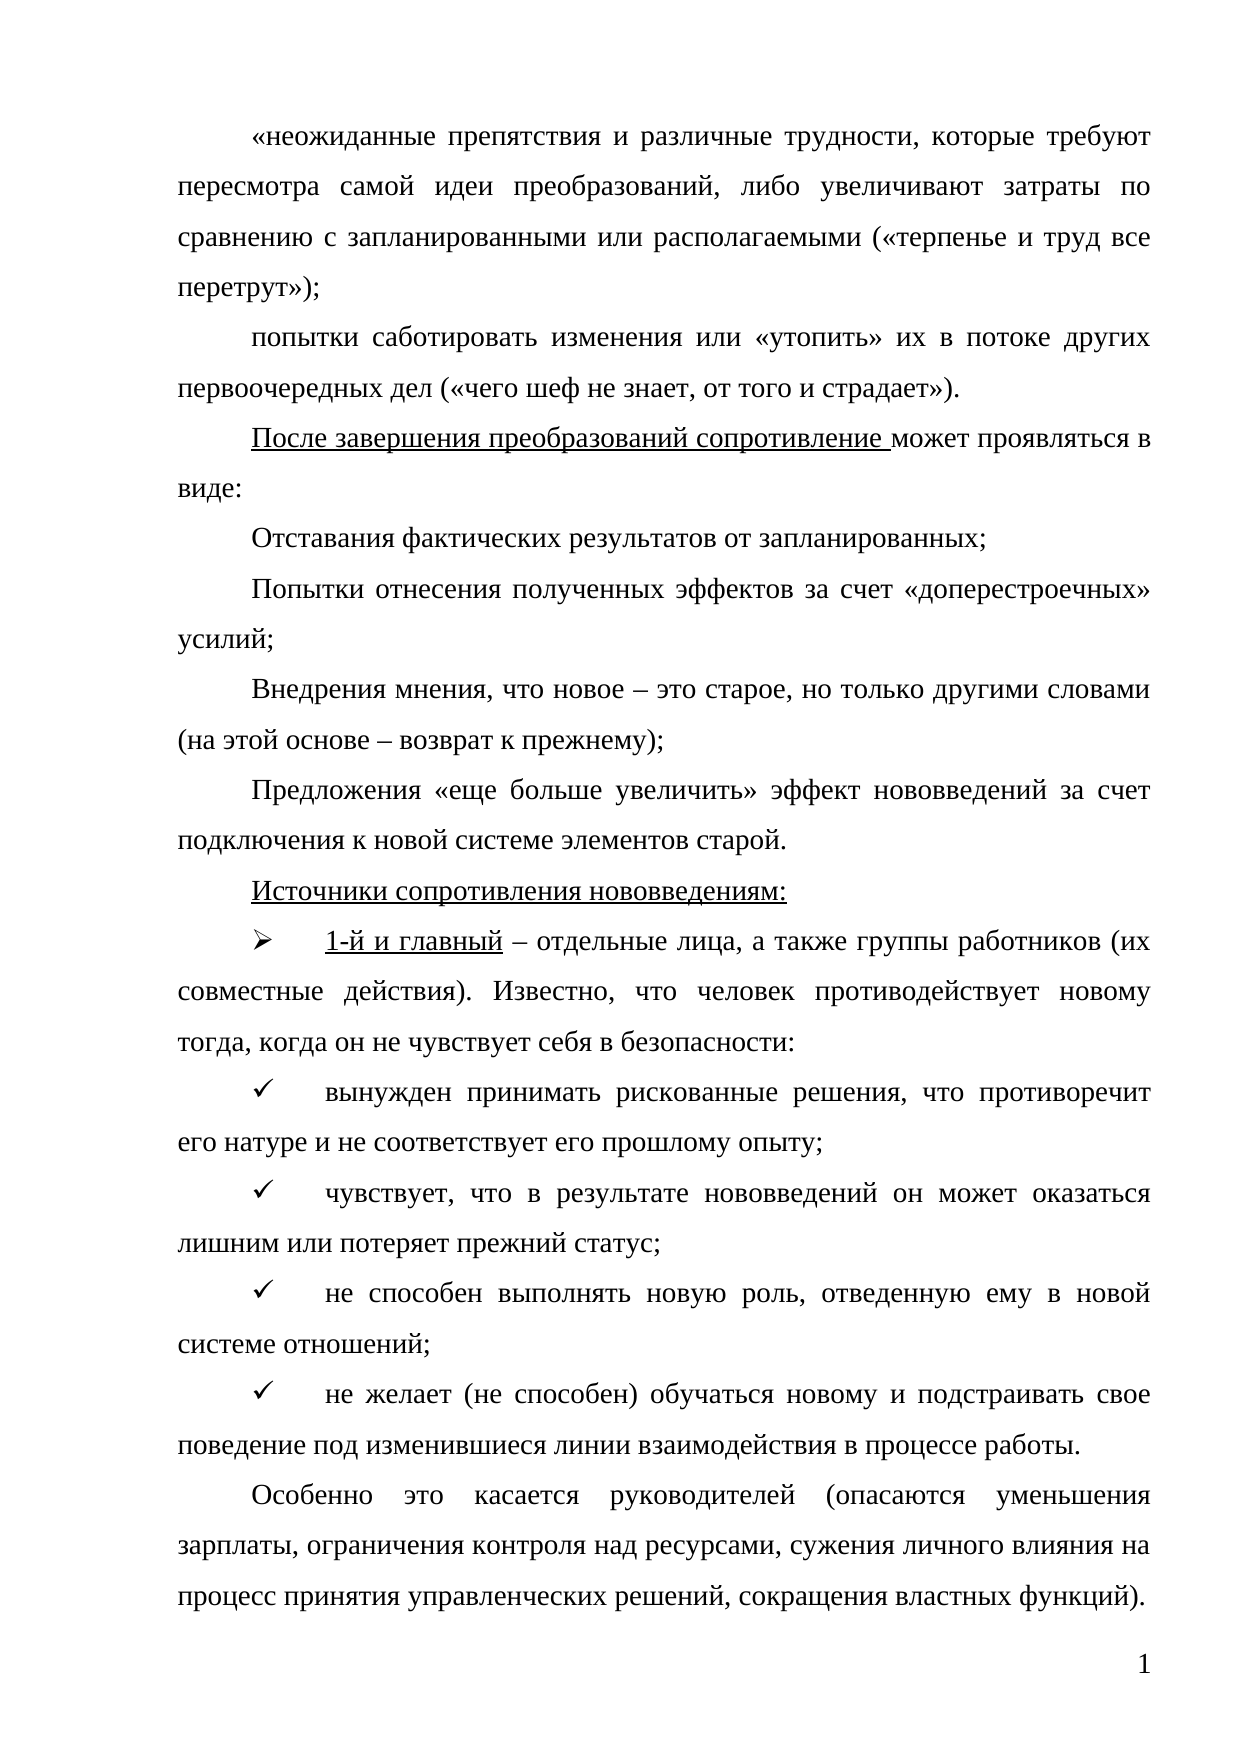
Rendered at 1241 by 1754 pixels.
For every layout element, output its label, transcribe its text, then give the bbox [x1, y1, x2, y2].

text Внедрения мнения, что новое – это старое, но только другими словами (на этой основе – возврат к прежнему); [177, 672, 1152, 755]
list вынужден принимать рискованные решения, что противоречит его натуре и не соответствует его прошлому опыту; [177, 1074, 1152, 1158]
text Предложения «еще больше увеличить» эффект нововведений за счет подключения к новой системе элементов старой. [177, 772, 1152, 856]
text Источники сопротивления нововведениям: [177, 873, 1152, 906]
list не желает (не способен) обучаться новому и подстраивать свое поведение под изменившиеся линии взаимодействия в процессе работы. [177, 1376, 1152, 1460]
list чувствует, что в результате нововведений он может оказаться лишним или потеряет прежний статус; [177, 1175, 1152, 1259]
list 1-й и главный – отдельные лица, а также группы работников (их совместные действия). Известно, что человек противодействует новому тогда, когда он не чувствует себя в безопасности: [177, 923, 1152, 1057]
text Особенно это касается руководителей (опасаются уменьшения зарплаты, ограничения контроля над ресурсами, сужения личного влияния на процесс принятия управленческих решений, сокращения властных функций). [177, 1477, 1152, 1611]
list не способен выполнять новую роль, отведенную ему в новой системе отношений; [177, 1276, 1152, 1359]
text попытки саботировать изменения или «утопить» их в потоке других первоочередных дел («чего шеф не знает, от того и страдает»). [177, 319, 1152, 403]
text Отставания фактических результатов от запланированных; [177, 521, 1152, 554]
text «неожиданные препятствия и различные трудности, которые требуют пересмотра самой идеи преобразований, либо увеличивают затраты по сравнению с запланированными или располагаемыми («терпенье и труд все перетрут»); [177, 118, 1152, 303]
text Попытки отнесения полученных эффектов за счет «доперестроечных» усилий; [177, 571, 1152, 655]
text После завершения преобразований сопротивление может проявляться в виде: [177, 420, 1152, 504]
